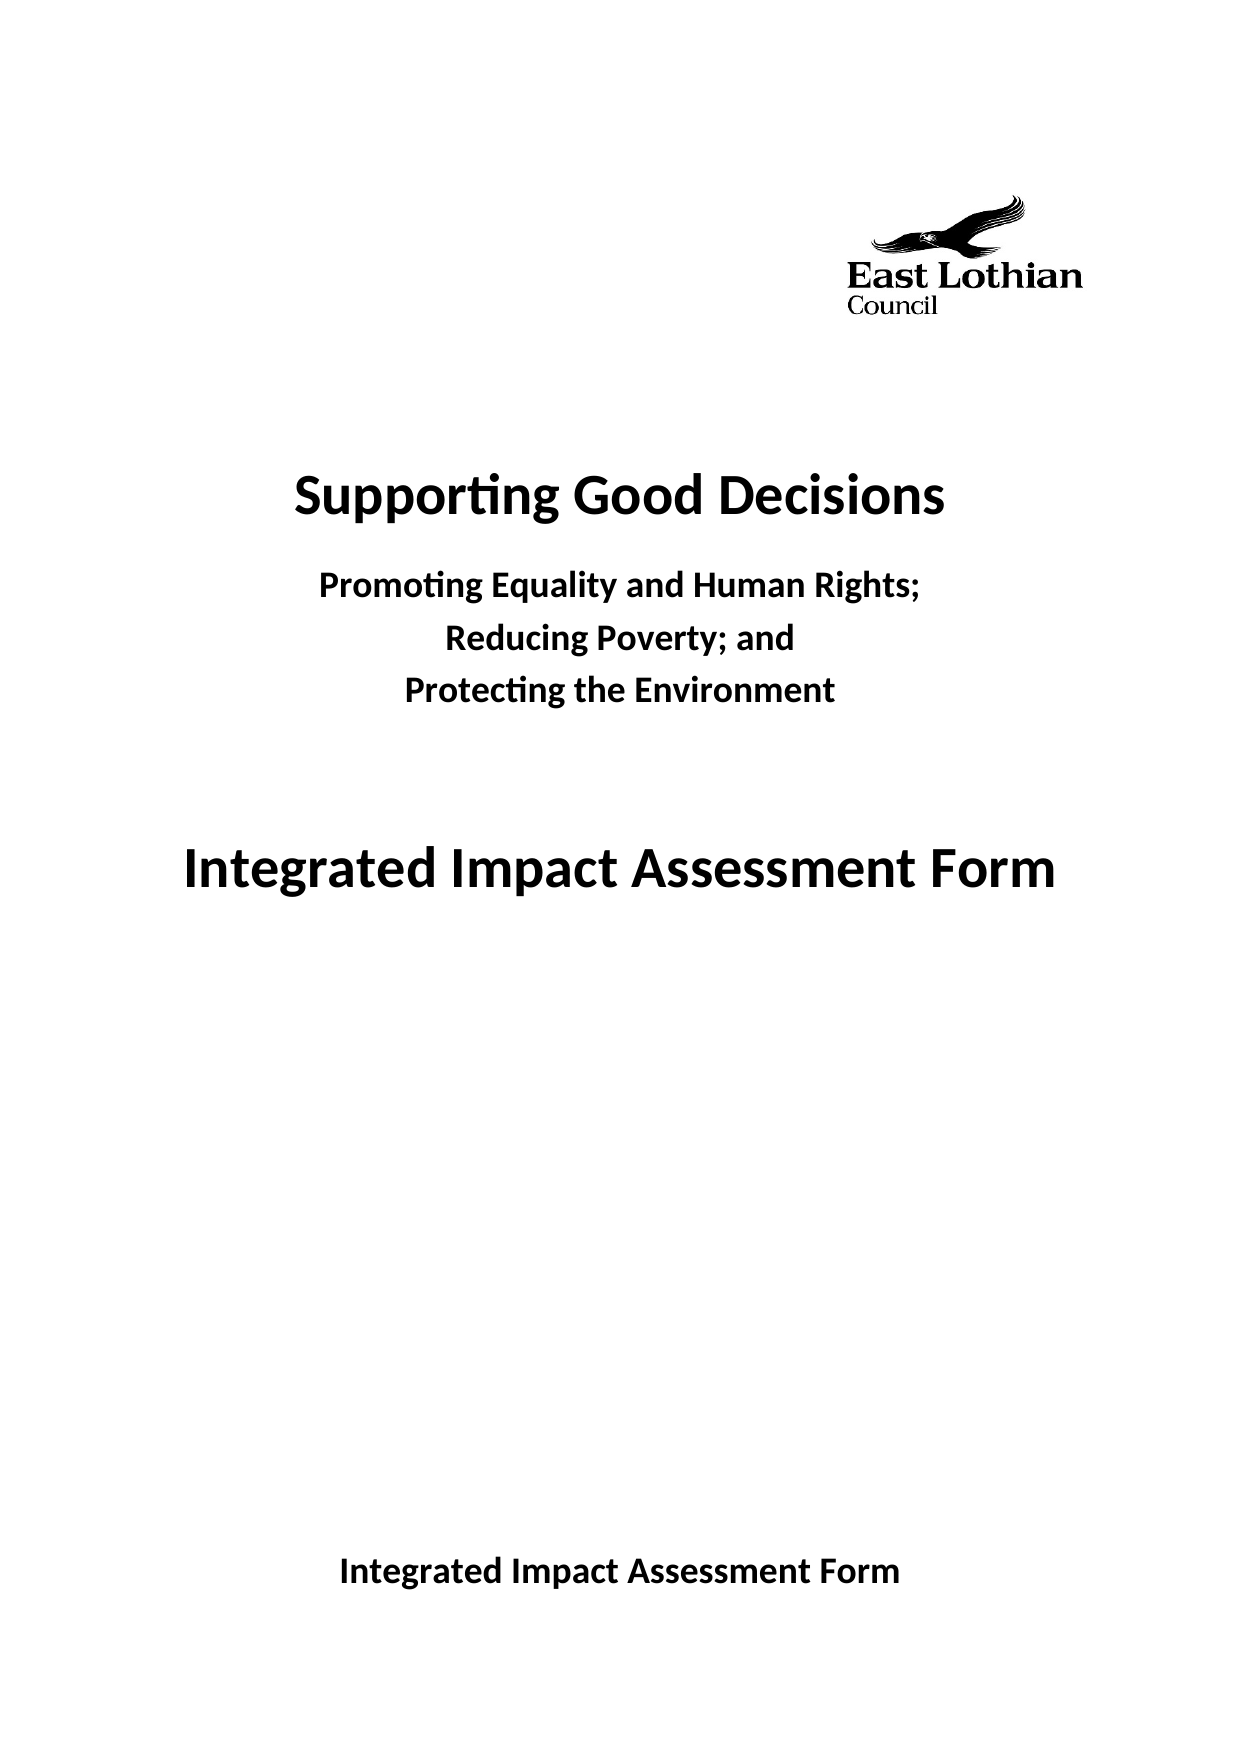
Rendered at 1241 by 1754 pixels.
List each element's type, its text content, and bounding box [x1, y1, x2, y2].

text Supporting Good Decisions [150, 458, 1090, 529]
list Integrated Impact Assessment Form [150, 1547, 1090, 1593]
picture [830, 187, 1087, 322]
text Promoting Equality and Human Rights; [150, 561, 1090, 607]
text Protecting the Environment [150, 666, 1090, 712]
text Integrated Impact Assessment Form [150, 831, 1090, 902]
text Reducing Poverty; and [150, 613, 1090, 659]
